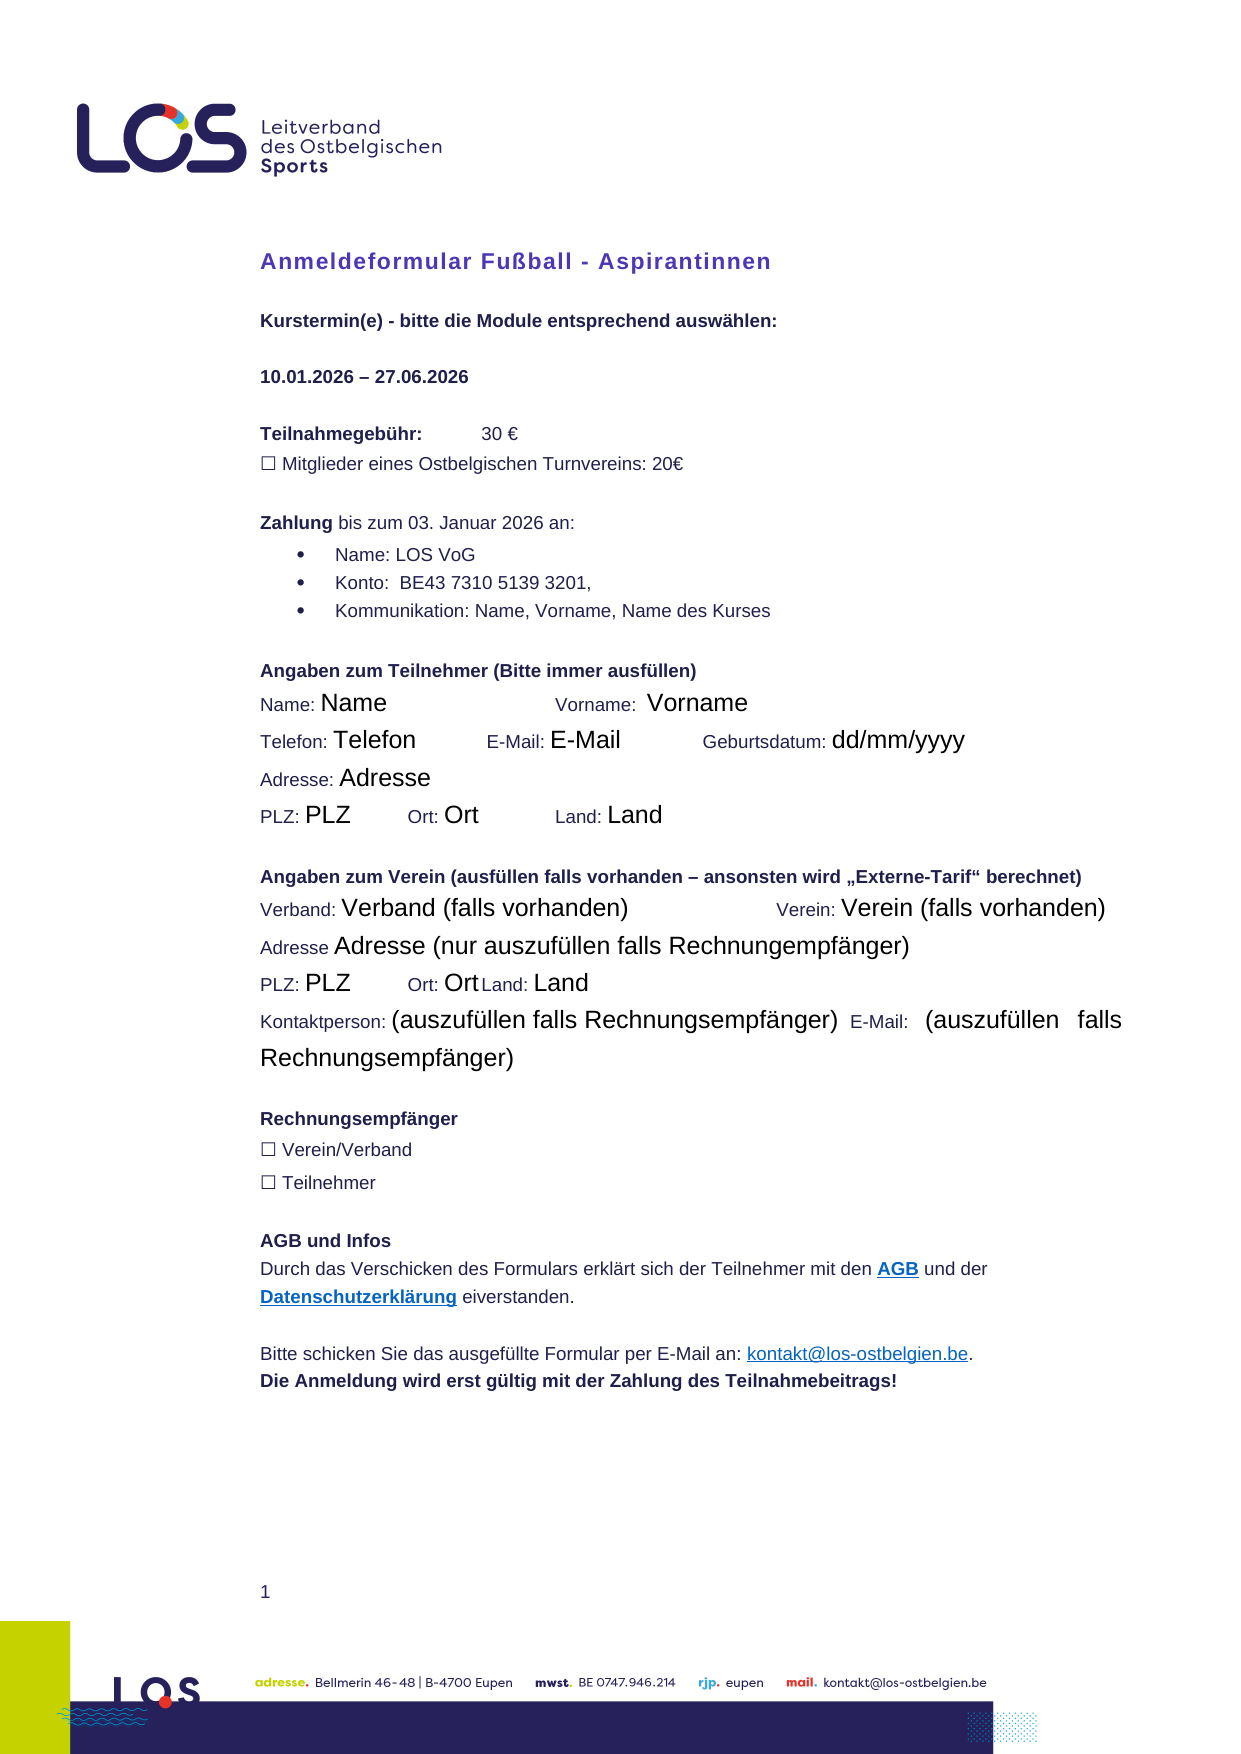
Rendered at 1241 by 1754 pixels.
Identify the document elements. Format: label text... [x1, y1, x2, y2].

text Verband: Verein: [260, 893, 1122, 922]
text Durch das Verschicken des Formulars erklärt sich der Teilnehmer mit den AGB und der Datenschutzerklärung eiverstanden. [260, 1258, 1122, 1308]
list Kommunikation: Name, Vorname, Name des Kurses [297, 600, 1122, 622]
text Anmeldeformular Fußball - Aspirantinnen [260, 248, 1122, 274]
text Kurstermin(e) - bitte die Module entsprechend auswählen: [260, 310, 1122, 332]
list Name: LOS VoG [297, 544, 1122, 565]
picture [0, 0, 1241, 1754]
text Mitglieder eines Ostbelgischen Turnvereins: 20€ [260, 450, 1122, 476]
text Teilnahmegebühr: 30 € [260, 422, 1122, 444]
text Bitte schicken Sie das ausgefüllte Formular per E-Mail an: kontakt@los-ostbelgien.be. [260, 1342, 1122, 1364]
text AGB und Infos [260, 1230, 1122, 1252]
text Angaben zum Teilnehmer (Bitte immer ausfüllen) [260, 660, 1122, 682]
text Die Anmeldung wird erst gültig mit der Zahlung des Teilnahmebeitrags! [260, 1370, 1122, 1392]
text Kontaktperson: E-Mail: [260, 1005, 1122, 1071]
text 10.01.2026 – 27.06.2026 [260, 366, 1122, 388]
text Adresse: [260, 763, 1122, 792]
text Telefon: E-Mail: Geburtsdatum: [260, 726, 1122, 754]
text Zahlung bis zum 03. Januar 2026 an: [260, 511, 1122, 533]
text PLZ: Ort: Land: [260, 800, 1122, 829]
text Verein/Verband [260, 1136, 1122, 1161]
text Angaben zum Verein (ausfüllen falls vorhanden – ansonsten wird „Externe-Tarif“ berechnet) [260, 865, 1122, 887]
text Teilnehmer [260, 1169, 1122, 1194]
text Rechnungsempfänger [260, 1108, 1122, 1129]
list Konto: BE43 7310 5139 3201, [297, 572, 1122, 593]
text Adresse [260, 931, 1122, 959]
text PLZ: Ort: Land: [260, 968, 1122, 997]
text Name: Vorname: [260, 688, 1122, 717]
